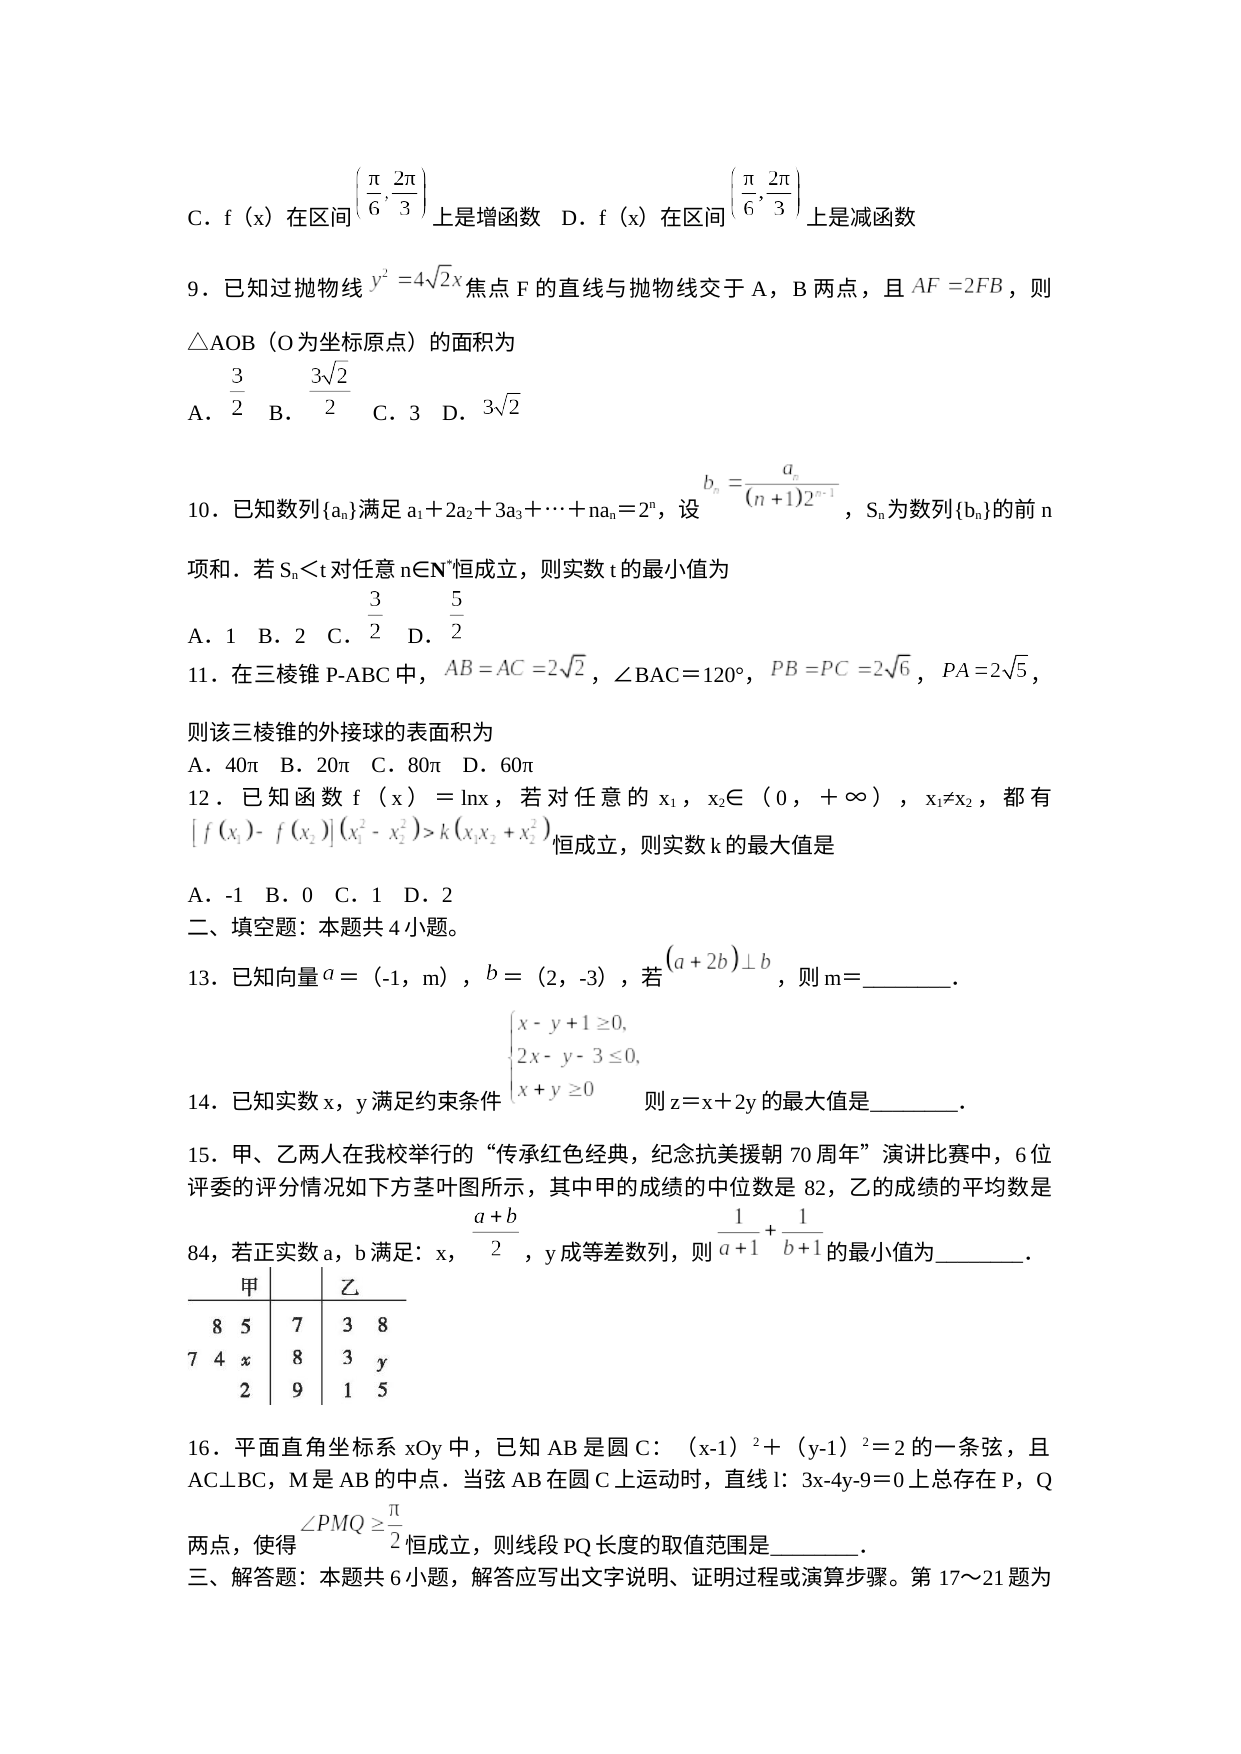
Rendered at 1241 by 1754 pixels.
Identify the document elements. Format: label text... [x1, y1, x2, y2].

text A．40π B．20π C．80π D．60π [187, 747, 1053, 779]
text 14．已知实数x，y满足约束条件则z＝x＋2y的最大值是________． [187, 1007, 1053, 1137]
text 9．已知过抛物线焦点F的直线与抛物线交于A，B两点，且，则△AOB（O为坐标原点）的面积为 [187, 259, 1053, 357]
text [187, 1559, 1053, 1592]
text A． B． C．3 D． [187, 357, 1053, 454]
text 10．已知数列{an}满足a1＋2a2＋3a3＋…＋nan＝2n，设，Sn为数列{bn}的前n项和．若Sn＜t对任意n∈N*恒成立，则实数t的最小值为 [187, 454, 1053, 584]
text 12．已知函数f（x）＝lnx，若对任意的x1，x2∈（0，＋∞），x1≠x2，都有恒成立，则实数k的最大值是 [187, 779, 1053, 877]
text A．-1 B．0 C．1 D．2 [187, 877, 1053, 909]
text 16．平面直角坐标系xOy中，已知AB是圆C：（x-1）2＋（y-1）2＝2的一条弦，且AC⊥BC，M是AB的中点．当弦AB在圆C上运动时，直线l：3x-4y-9＝0上总存在P，Q两点，使得恒成立，则线段PQ长度的取值范围是________． [187, 1429, 1053, 1559]
text 13．已知向量＝（-1，m），＝（2，-3），若，则m＝________． [187, 942, 1053, 1007]
text C．f（x）在区间上是增函数 D．f（x）在区间上是减函数 [187, 162, 1053, 259]
text 二、填空题：本题共4小题。 [187, 909, 1053, 942]
text 11．在三棱锥P-ABC中，，∠BAC＝120°，，，则该三棱锥的外接球的表面积为 [187, 649, 1053, 747]
text 15．甲、乙两人在我校举行的“传承红色经典，纪念抗美援朝70周年”演讲比赛中，6位评委的评分情况如下方茎叶图所示，其中甲的成绩的中位数是82，乙的成绩的平均数是84，若正实数a，b满足：x，，y成等差数列，则的最小值为________． [187, 1137, 1053, 1267]
text A．1 B．2 C． D． [187, 584, 1053, 649]
picture [187, 1267, 407, 1405]
